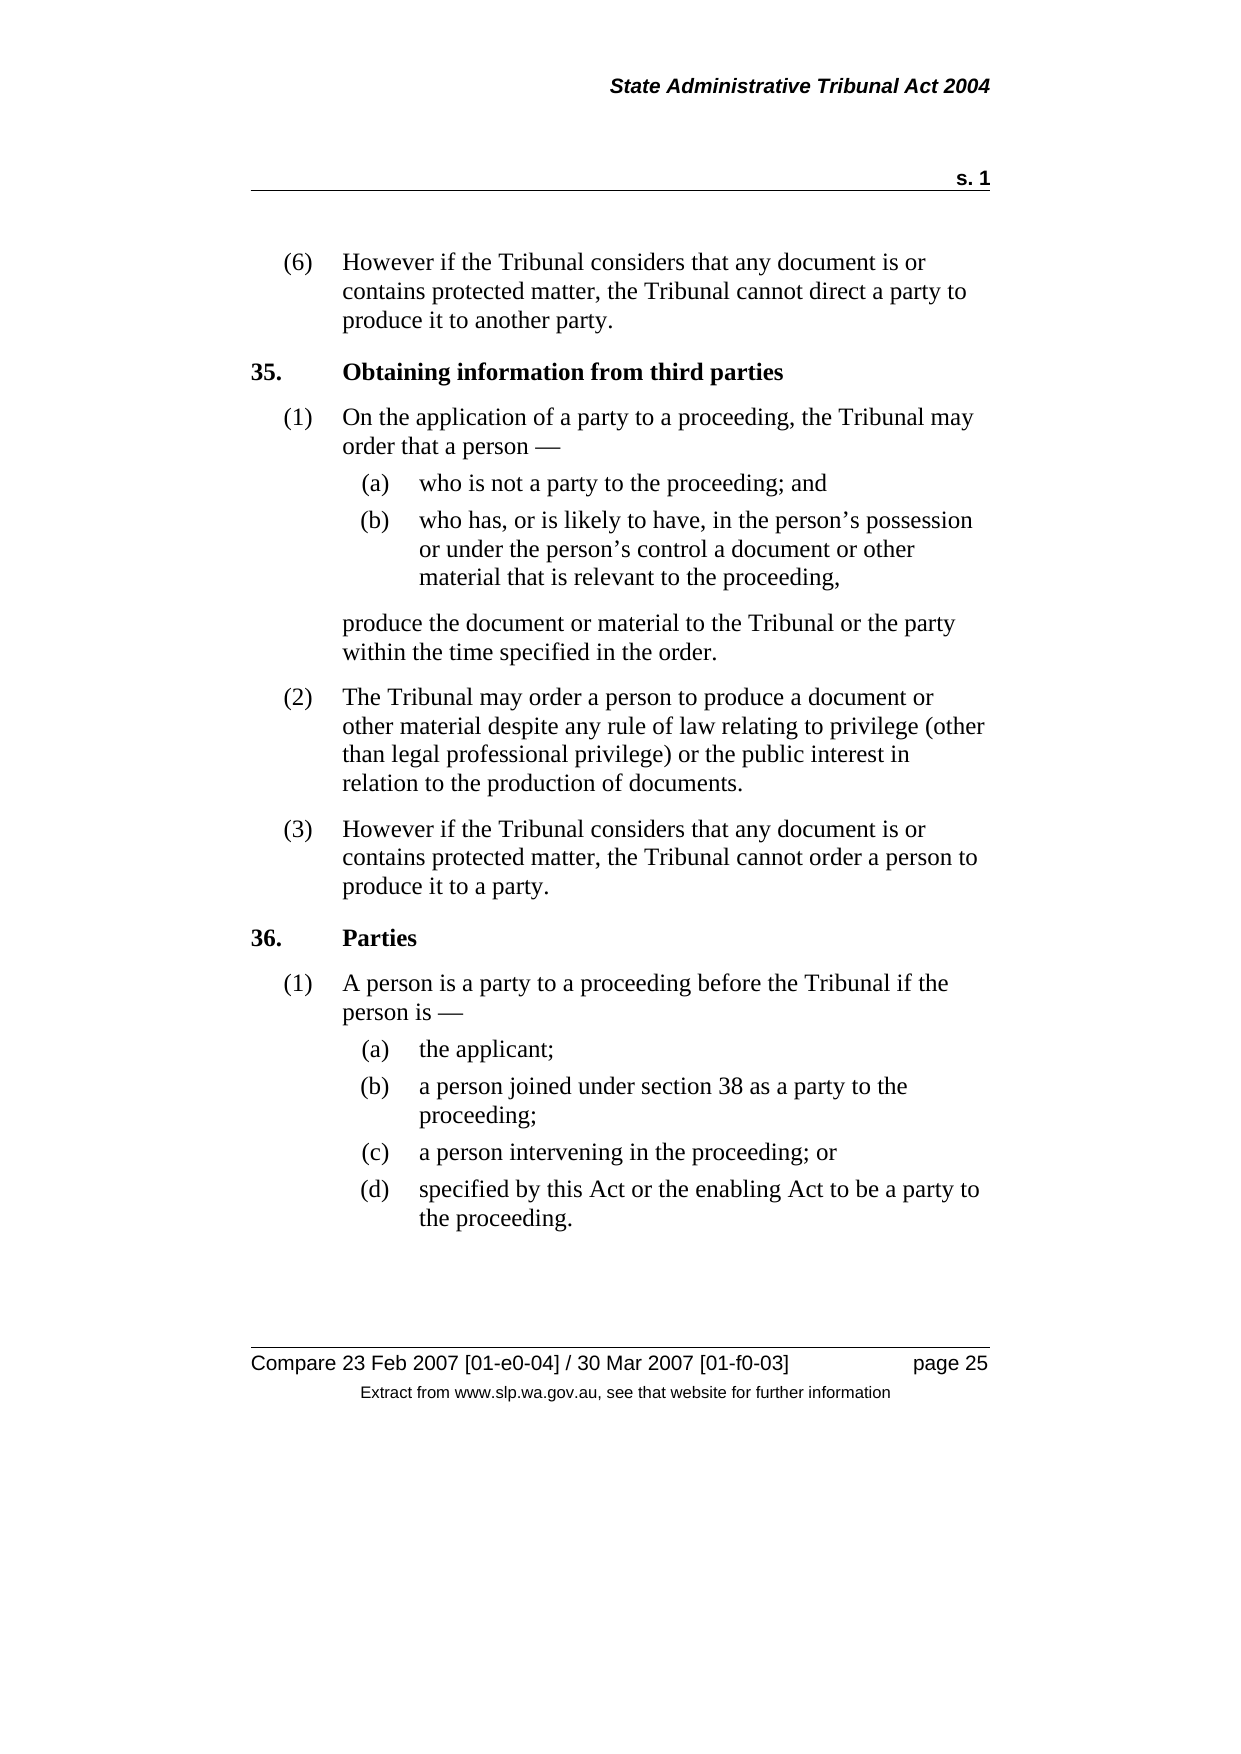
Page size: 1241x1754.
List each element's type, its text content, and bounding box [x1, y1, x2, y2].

subtitle 36. Parties [251, 923, 990, 952]
text (1) On the application of a party to a proceeding, the Tribunal may order that a person — [251, 402, 990, 459]
text (6) However if the Tribunal considers that any document is or contains protected matter, the Tribunal cannot direct a party to produce it to another party. [251, 247, 990, 334]
subtitle 35. Obtaining information from third parties [251, 357, 990, 385]
text (b) a person joined under section 38 as a party to the proceeding; [251, 1071, 990, 1129]
text (a) who is not a party to the proceeding; and [251, 468, 990, 497]
text (1) A person is a party to a proceeding before the Tribunal if the person is — [251, 968, 990, 1026]
text (2) The Tribunal may order a person to produce a document or other material despite any rule of law relating to privilege (other than legal professional privilege) or the public interest in relation to the production of documents. [251, 682, 990, 797]
text (d) specified by this Act or the enabling Act to be a party to the proceeding. [251, 1174, 990, 1232]
text (3) However if the Tribunal considers that any document is or contains protected matter, the Tribunal cannot order a person to produce it to a party. [251, 814, 990, 900]
text (b) who has, or is likely to have, in the person’s possession or under the person’s control a document or other material that is relevant to the proceeding, [251, 505, 990, 591]
text produce the document or material to the Tribunal or the party within the time specified in the order. [251, 608, 990, 665]
text (c) a person intervening in the proceeding; or [251, 1137, 990, 1166]
text (a) the applicant; [251, 1034, 990, 1063]
